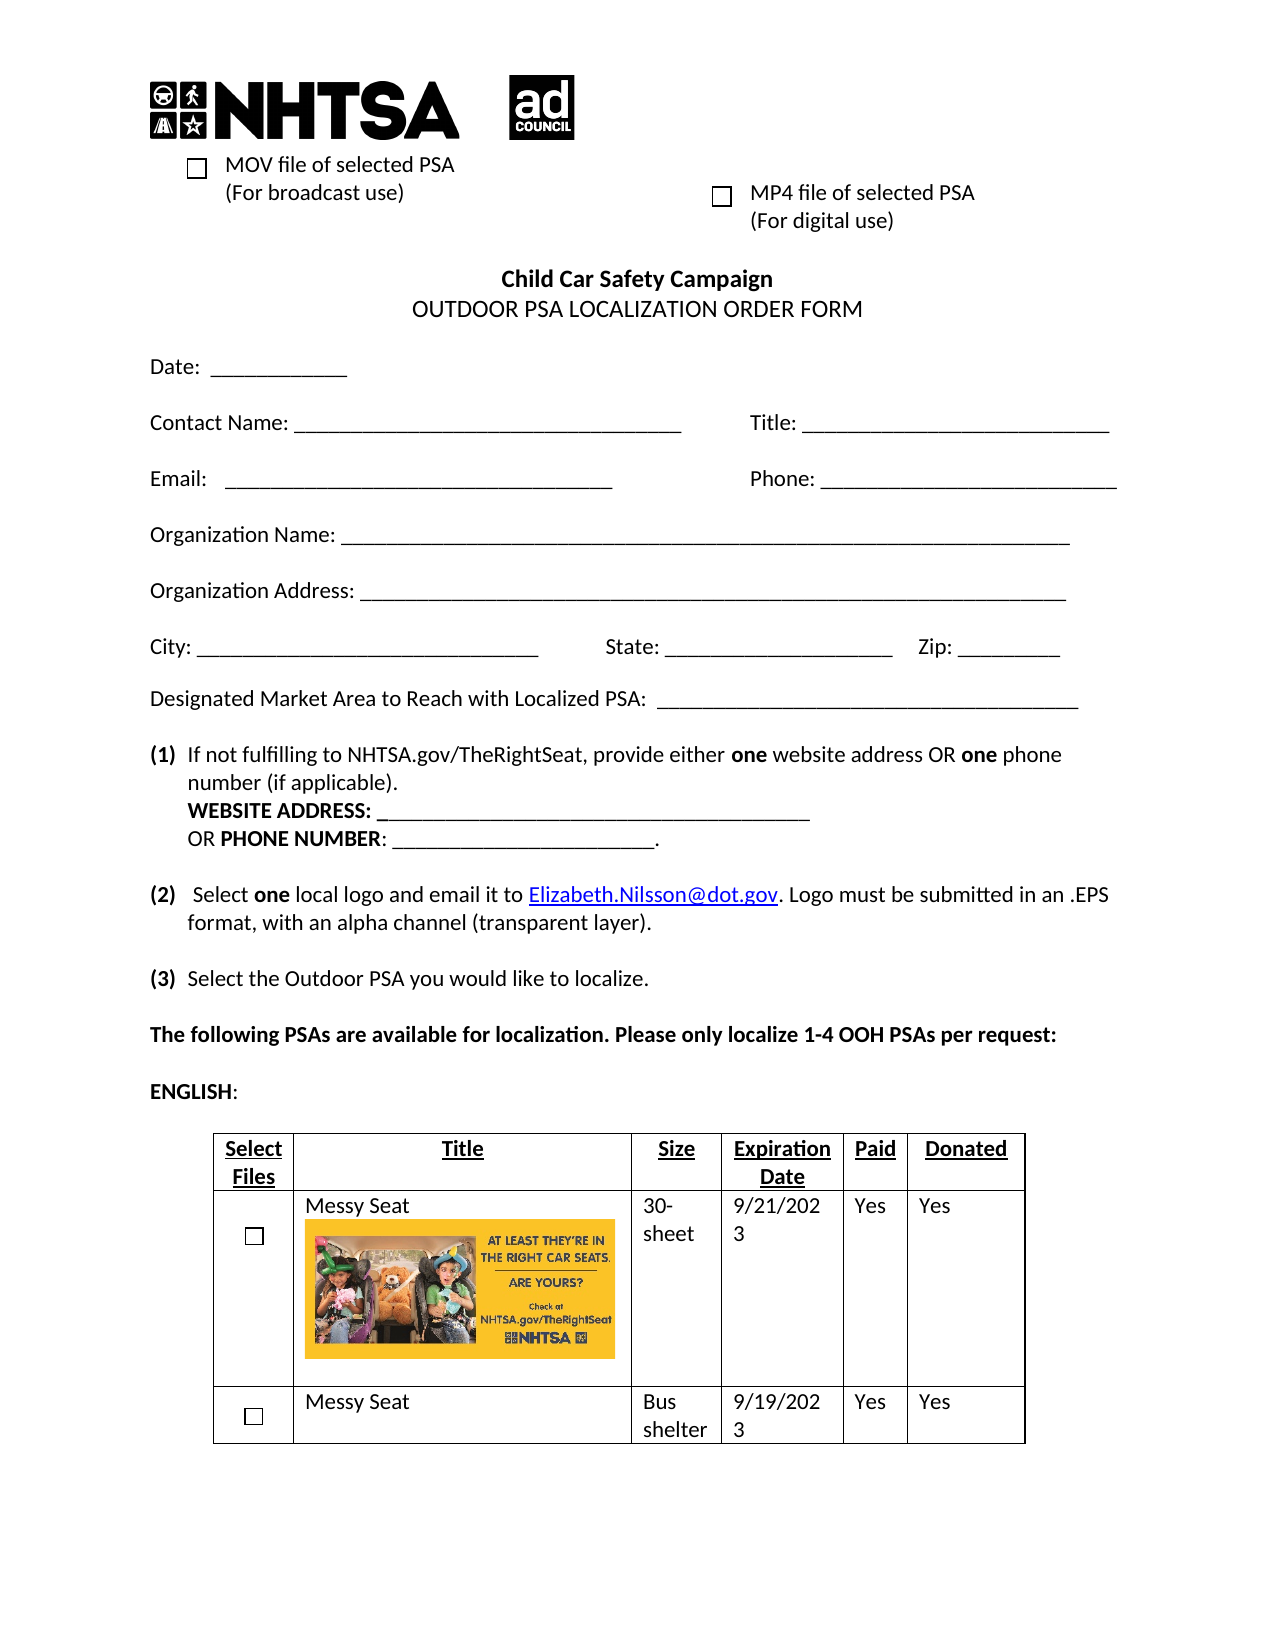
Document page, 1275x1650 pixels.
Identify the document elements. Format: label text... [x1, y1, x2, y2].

table_header Title [294, 1134, 631, 1190]
picture [304, 1219, 616, 1359]
table_header Donated [908, 1134, 1024, 1190]
title Select the Outdoor PSA you would like to localize. [150, 964, 1125, 992]
title Email: __________________________________ Phone: __________________________ [150, 464, 1125, 492]
picture [150, 81, 460, 140]
title Child Car Safety Campaign [150, 263, 1125, 293]
table_header Size [632, 1134, 721, 1190]
table_header Select Files [214, 1134, 293, 1190]
table_header Expiration Date [722, 1134, 843, 1190]
title MP4 file of selected PSA [675, 178, 1125, 206]
title ENGLISH: [150, 1077, 1125, 1105]
title OUTDOOR PSA LOCALIZATION ORDER FORM [150, 293, 1125, 324]
title The following PSAs are available for localization. Please only localize 1-4 OOH PSAs per request: [150, 1020, 1125, 1048]
table_cell Bus shelter [632, 1387, 721, 1443]
title Designated Market Area to Reach with Localized PSA: _____________________________________ [150, 684, 1125, 712]
picture [509, 75, 575, 140]
title Date: ____________ [150, 352, 1125, 380]
table_cell 9/19/2023 [722, 1387, 843, 1443]
title Organization Name: ________________________________________________________________ [150, 520, 1125, 548]
title MOV file of selected PSA [150, 150, 600, 178]
title (For broadcast use) [150, 178, 600, 234]
title Organization Address: ______________________________________________________________ [150, 576, 1125, 604]
table_cell Yes [844, 1191, 907, 1386]
table_cell Messy Seat [294, 1191, 631, 1386]
table_cell Yes [844, 1387, 907, 1443]
table_cell [214, 1191, 293, 1386]
table_header Paid [844, 1134, 907, 1190]
table_cell 9/21/2023 [722, 1191, 843, 1386]
table_cell [214, 1387, 293, 1443]
table_cell Yes [908, 1191, 1024, 1386]
table_cell Yes [908, 1387, 1024, 1443]
title Select one local logo and email it to Elizabeth.Nilsson@dot.gov. Logo must be submitted in an .EPS format, with an alpha channel (transparent layer). [150, 880, 1125, 936]
table_cell Messy Seat [294, 1387, 631, 1443]
title City: ______________________________ State: ____________________ Zip: _________ [150, 632, 1125, 660]
table_cell 30-sheet [632, 1191, 721, 1386]
title (For digital use) [675, 206, 1125, 234]
title If not fulfilling to NHTSA.gov/TheRightSeat, provide either one website address OR one phone number (if applicable). WEBSITE ADDRESS: ______________________________________ OR PHONE NUMBER: _______________________. [150, 740, 1125, 852]
title Contact Name: __________________________________ Title: ___________________________ [150, 408, 1125, 436]
